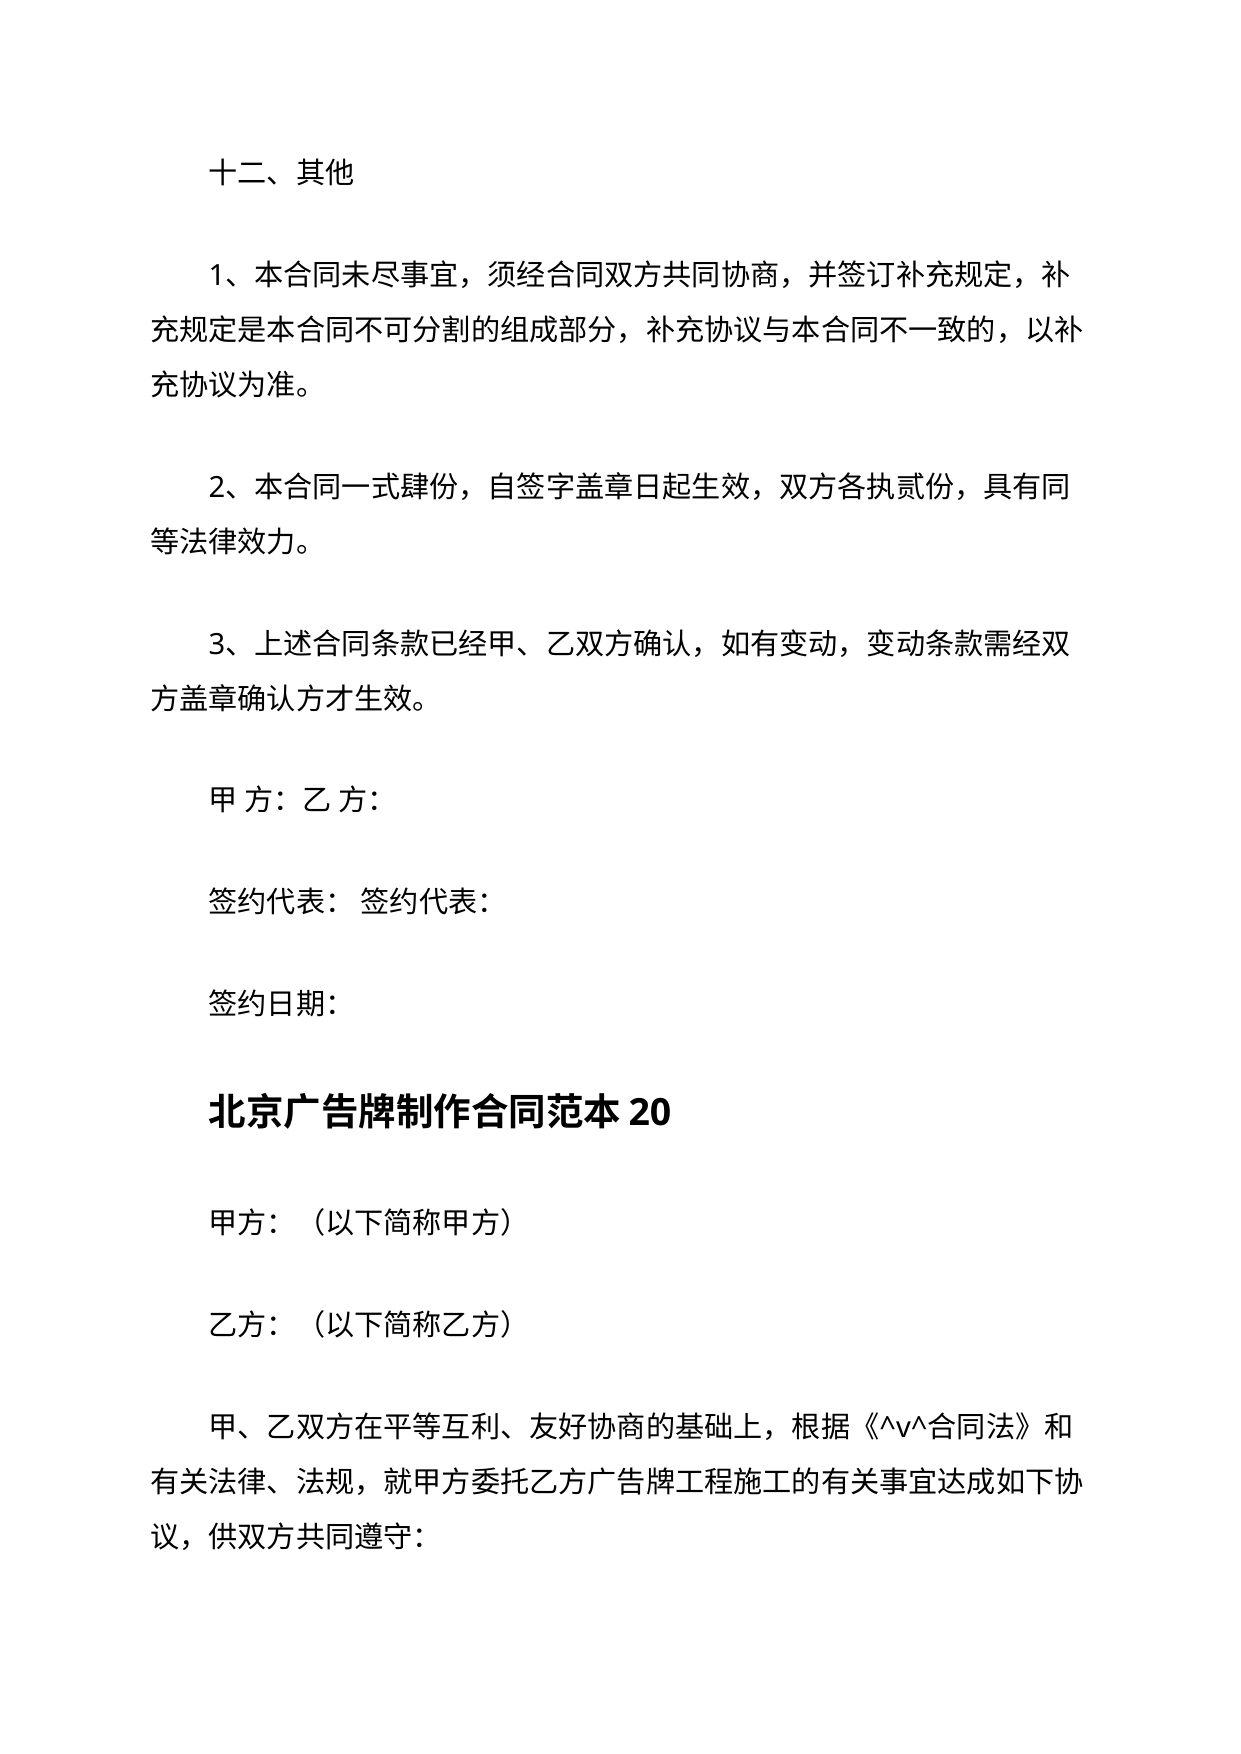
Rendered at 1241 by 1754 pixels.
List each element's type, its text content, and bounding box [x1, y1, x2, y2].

text 甲方：（以下简称甲方） [150, 1200, 1090, 1242]
text 甲 方：乙 方： [150, 777, 1090, 819]
text 甲、乙双方在平等互利、友好协商的基础上，根据《^v^合同法》和有关法律、法规，就甲方委托乙方广告牌工程施工的有关事宜达成如下协议，供双方共同遵守： [150, 1403, 1090, 1556]
text 北京广告牌制作合同范本20 [150, 1082, 1090, 1137]
text 2、本合同一式肆份，自签字盖章日起生效，双方各执贰份，具有同等法律效力。 [150, 463, 1090, 561]
text 签约日期： [150, 981, 1090, 1023]
text 乙方：（以下简称乙方） [150, 1302, 1090, 1344]
text 1、本合同未尽事宜，须经合同双方共同协商，并签订补充规定，补充规定是本合同不可分割的组成部分，补充协议与本合同不一致的，以补充协议为准。 [150, 252, 1090, 404]
text 签约代表： 签约代表： [150, 879, 1090, 921]
text 十二、其他 [150, 150, 1090, 192]
text 3、上述合同条款已经甲、乙双方确认，如有变动，变动条款需经双方盖章确认方才生效。 [150, 620, 1090, 717]
